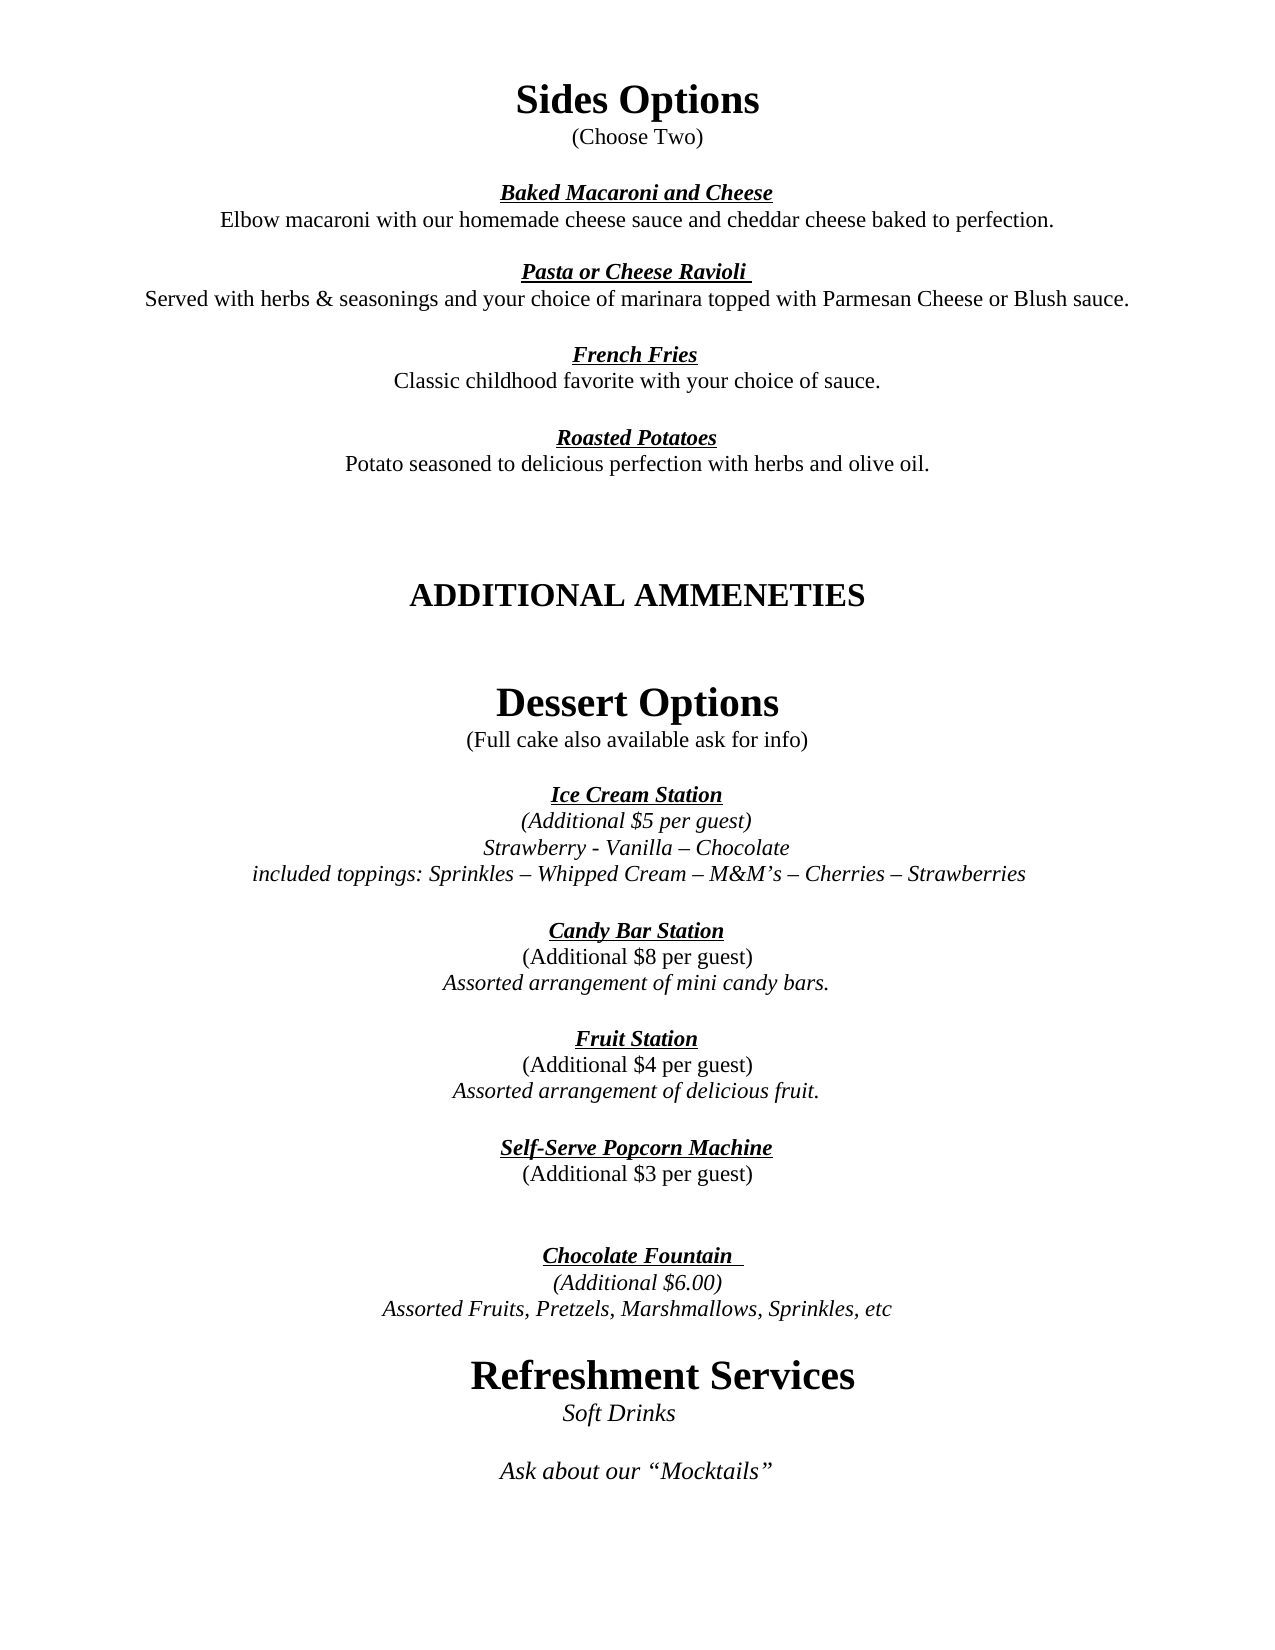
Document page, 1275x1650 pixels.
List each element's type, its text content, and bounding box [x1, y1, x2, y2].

text (Additional $6.00) [75, 1268, 1200, 1295]
text Baked Macaroni and Cheese Elbow macaroni with our homemade cheese sauce and cheddar cheese baked to perfection. Pasta or Cheese Ravioli Served with herbs & seasonings and your choice of marinara topped with Parmesan Cheese or Blush sauce. [75, 179, 1200, 311]
text Self-Serve Popcorn Machine (Additional $3 per guest) [75, 1134, 1200, 1187]
text Chocolate Fountain [75, 1242, 1200, 1268]
text Sides Options (Choose Two) [75, 75, 1200, 149]
text French Fries Classic childhood favorite with your choice of sauce. [75, 341, 1200, 394]
text Roasted Potatoes Potato seasoned to delicious perfection with herbs and olive oil. [75, 424, 1200, 476]
text ADDITIONAL AMMENETIES Dessert Options (Full cake also available ask for info) [75, 575, 1200, 752]
text Assorted Fruits, Pretzels, Marshmallows, Sprinkles, etc [75, 1295, 1200, 1321]
text Refreshment Services Soft Drinks [75, 1350, 1200, 1427]
text Candy Bar Station (Additional $8 per guest) Assorted arrangement of mini candy bars. [75, 917, 1200, 996]
text Ask about our “Mocktails” [75, 1456, 1200, 1485]
text Fruit Station (Additional $4 per guest) Assorted arrangement of delicious fruit. [75, 1025, 1200, 1104]
text Ice Cream Station (Additional $5 per guest) Strawberry - Vanilla – Chocolate included toppings: Sprinkles – Whipped Cream – M&M’s – Cherries – Strawberries [75, 781, 1200, 887]
